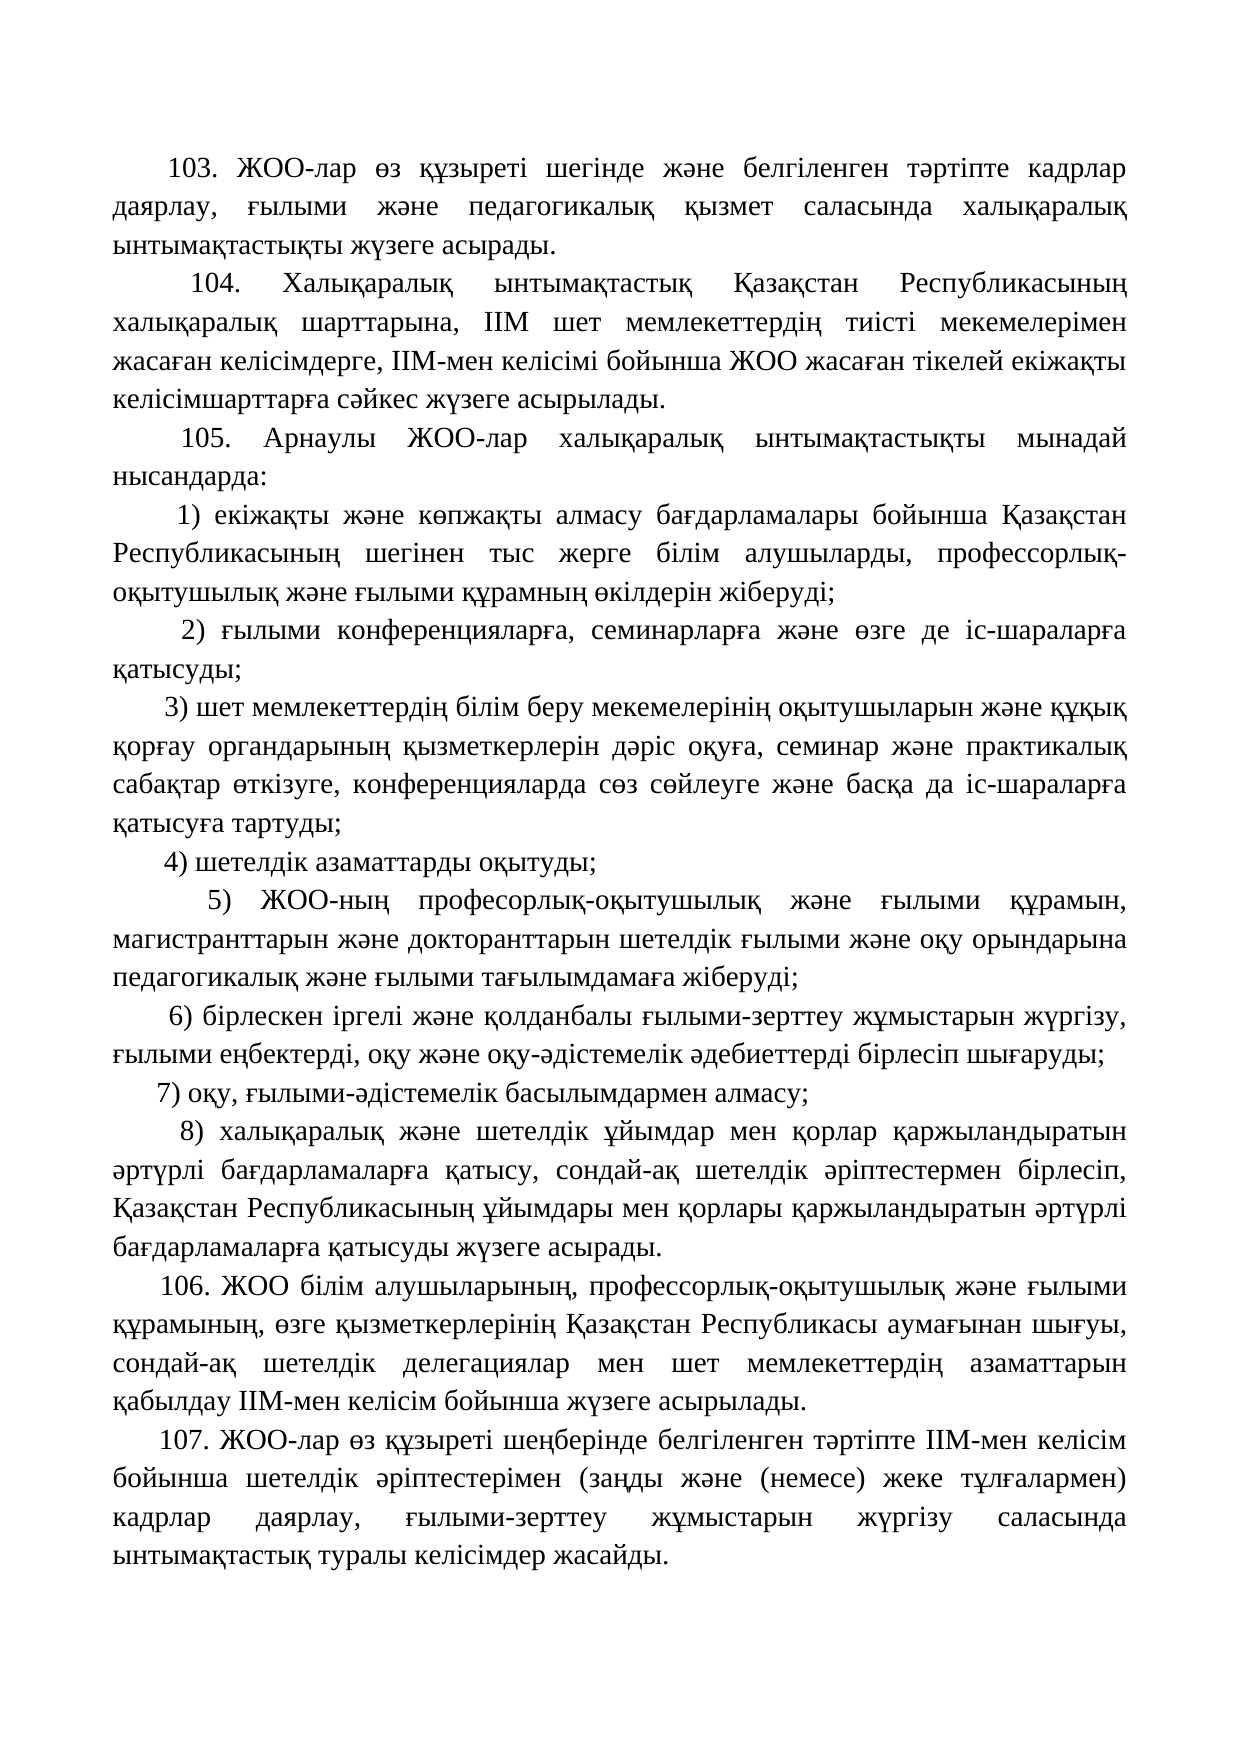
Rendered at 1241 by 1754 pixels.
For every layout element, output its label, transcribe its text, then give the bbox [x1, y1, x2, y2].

text 106. ЖОО білім алушыларының, профессорлық-оқытушылық және ғылыми құрамының, өзге қызметкерлерінің Қазақстан Республикасы аумағынан шығуы, сондай-ақ шетелдік делегациялар мен шет мемлекеттердің азаматтарын қабылдау ІІМ-мен келісім бойынша жүзеге асырылады. [112, 1268, 1128, 1417]
text 4) шетелдік азаматтарды оқытуды; [112, 844, 1128, 877]
text 105. Арнаулы ЖОО-лар халықаралық ынтымақтастықты мынадай нысандарда: [112, 420, 1128, 492]
text 107. ЖОО-лар өз құзыреті шеңберінде белгіленген тәртіпте ІІМ-мен келісім бойынша шетелдік әріптестерімен (заңды және (немесе) жеке тұлғалармен) кадрлар даярлау, ғылыми-зерттеу жұмыстарын жүргізу саласында ынтымақтастық туралы келісімдер жасайды. [112, 1422, 1128, 1571]
text 2) ғылыми конференцияларға, семинарларға және өзге де іс-шараларға қатысуды; [112, 612, 1128, 684]
text 3) шет мемлекеттердің білім беру мекемелерінің оқытушыларын және құқық қорғау органдарының қызметкерлерін дәріс оқуға, семинар және практикалық сабақтар өткізуге, конференцияларда сөз сөйлеуге және басқа да іс-шараларға қатысуға тартуды; [112, 689, 1128, 839]
text 8) халықаралық және шетелдік ұйымдар мен қорлар қаржыландыратын әртүрлі бағдарламаларға қатысу, сондай-ақ шетелдік әріптестермен бірлесіп, Қазақстан Республикасының ұйымдары мен қорлары қаржыландыратын әртүрлі бағдарламаларға қатысуды жүзеге асырады. [112, 1113, 1128, 1263]
text 1) екіжақты және көпжақты алмасу бағдарламалары бойынша Қазақстан Республикасының шегінен тыс жерге білім алушыларды, профессорлық-оқытушылық және ғылыми құрамның өкілдерін жіберуді; [112, 497, 1128, 607]
text 103. ЖОО-лар өз құзыреті шегінде және белгіленген тәртіпте кадрлар даярлау, ғылыми және педагогикалық қызмет саласында халықаралық ынтымақтастықты жүзеге асырады. [112, 150, 1128, 261]
text 6) бірлескен іргелі және қолданбалы ғылыми-зерттеу жұмыстарын жүргізу, ғылыми еңбектерді, оқу және оқу-әдістемелік әдебиеттерді бірлесіп шығаруды; [112, 998, 1128, 1070]
text 5) ЖОО-ның професорлық-оқытушылық және ғылыми құрамын, магистранттарын және докторанттарын шетелдік ғылыми және оқу орындарына педагогикалық және ғылыми тағылымдамаға жіберуді; [112, 882, 1128, 993]
text 104. Халықаралық ынтымақтастық Қазақстан Республикасының халықаралық шарттарына, ІІМ шет мемлекеттердің тиісті мекемелерімен жасаған келісімдерге, ІІМ-мен келісімі бойынша ЖОО жасаған тікелей екіжақты келісімшарттарға сәйкес жүзеге асырылады. [112, 266, 1128, 415]
text 7) оқу, ғылыми-әдістемелік басылымдармен алмасу; [112, 1075, 1128, 1108]
